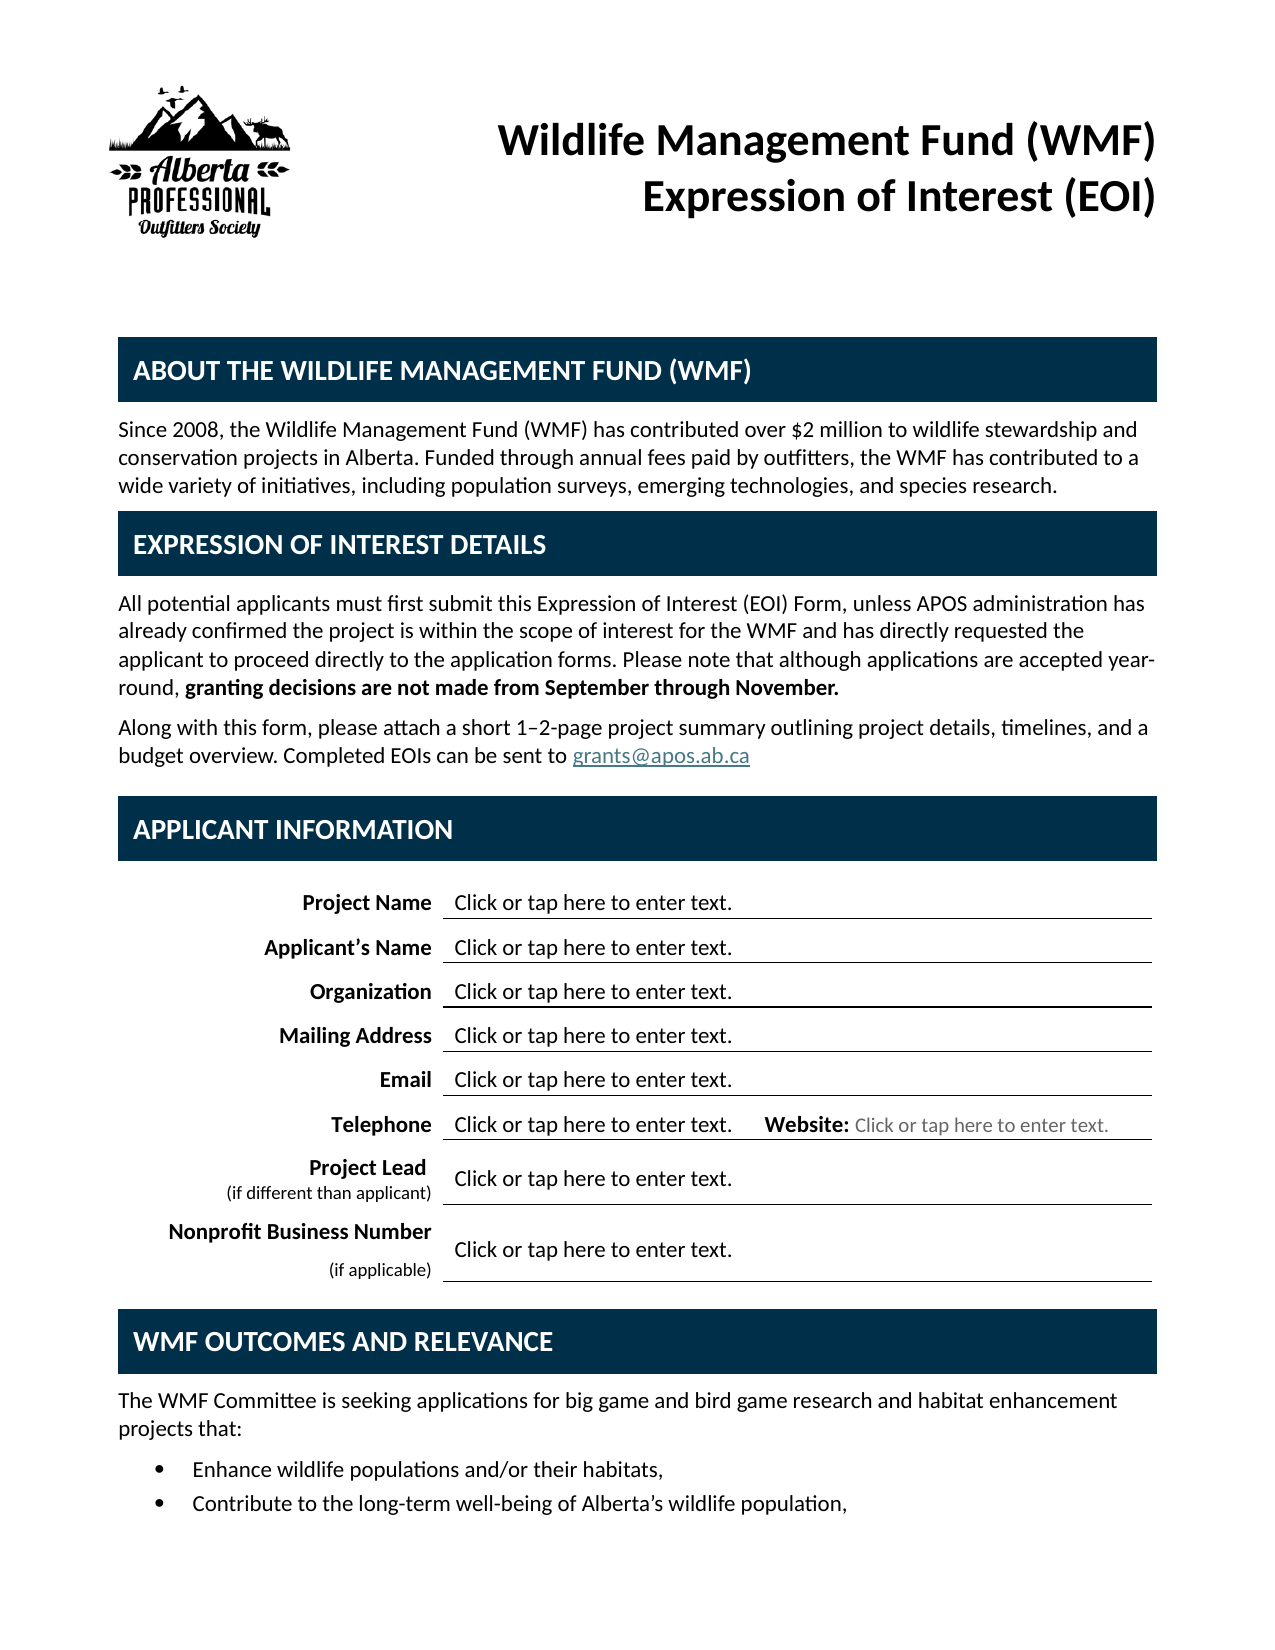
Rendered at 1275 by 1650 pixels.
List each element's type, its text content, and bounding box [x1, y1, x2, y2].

text The WMF Committee is seeking applications for big game and bird game research and habitat enhancement projects that: [118, 1386, 1157, 1442]
text Since 2008, the Wildlife Management Fund (WMF) has contributed over $2 million to wildlife stewardship and conservation projects in Alberta. Funded through annual fees paid by outfitters, the WMF has contributed to a wide variety of initiatives, including population surveys, emerging technologies, and species research. [118, 415, 1157, 499]
table_cell Applicant’s Name [118, 918, 443, 962]
table_cell Organization [118, 962, 443, 1006]
subtitle APPLICANT INFORMATION [118, 809, 1157, 849]
list Contribute to the long-term well-being of Alberta’s wildlife population, [155, 1489, 1157, 1517]
table_cell Email [118, 1051, 443, 1095]
subtitle WMF OUTCOMES AND RELEVANCE [118, 1321, 1157, 1361]
text All potential applicants must first submit this Expression of Interest (EOI) Form, unless APOS administration has already confirmed the project is within the scope of interest for the WMF and has directly requested the applicant to proceed directly to the application forms. Please note that although applications are accepted year-round, granting decisions are not made from September through November. [118, 589, 1157, 701]
text Along with this form, please attach a short 1–2-page project summary outlining project details, timelines, and a budget overview. Completed EOIs can be sent to grants@apos.ab.ca [118, 713, 1157, 769]
table_cell Telephone [118, 1095, 443, 1139]
subtitle ABOUT THE WILDLIFE MANAGEMENT FUND (WMF) [118, 350, 1157, 390]
table_cell Nonprofit Business Number (if applicable) [118, 1204, 443, 1281]
subtitle EXPRESSION OF INTEREST DETAILS [118, 524, 1157, 564]
table_cell Project Lead (if different than applicant) [118, 1139, 443, 1204]
table_cell Mailing Address [118, 1006, 443, 1051]
list Enhance wildlife populations and/or their habitats, [155, 1455, 1157, 1483]
picture [91, 73, 305, 259]
table_cell Website: [753, 1096, 1152, 1139]
table_header Project Name [118, 874, 443, 918]
